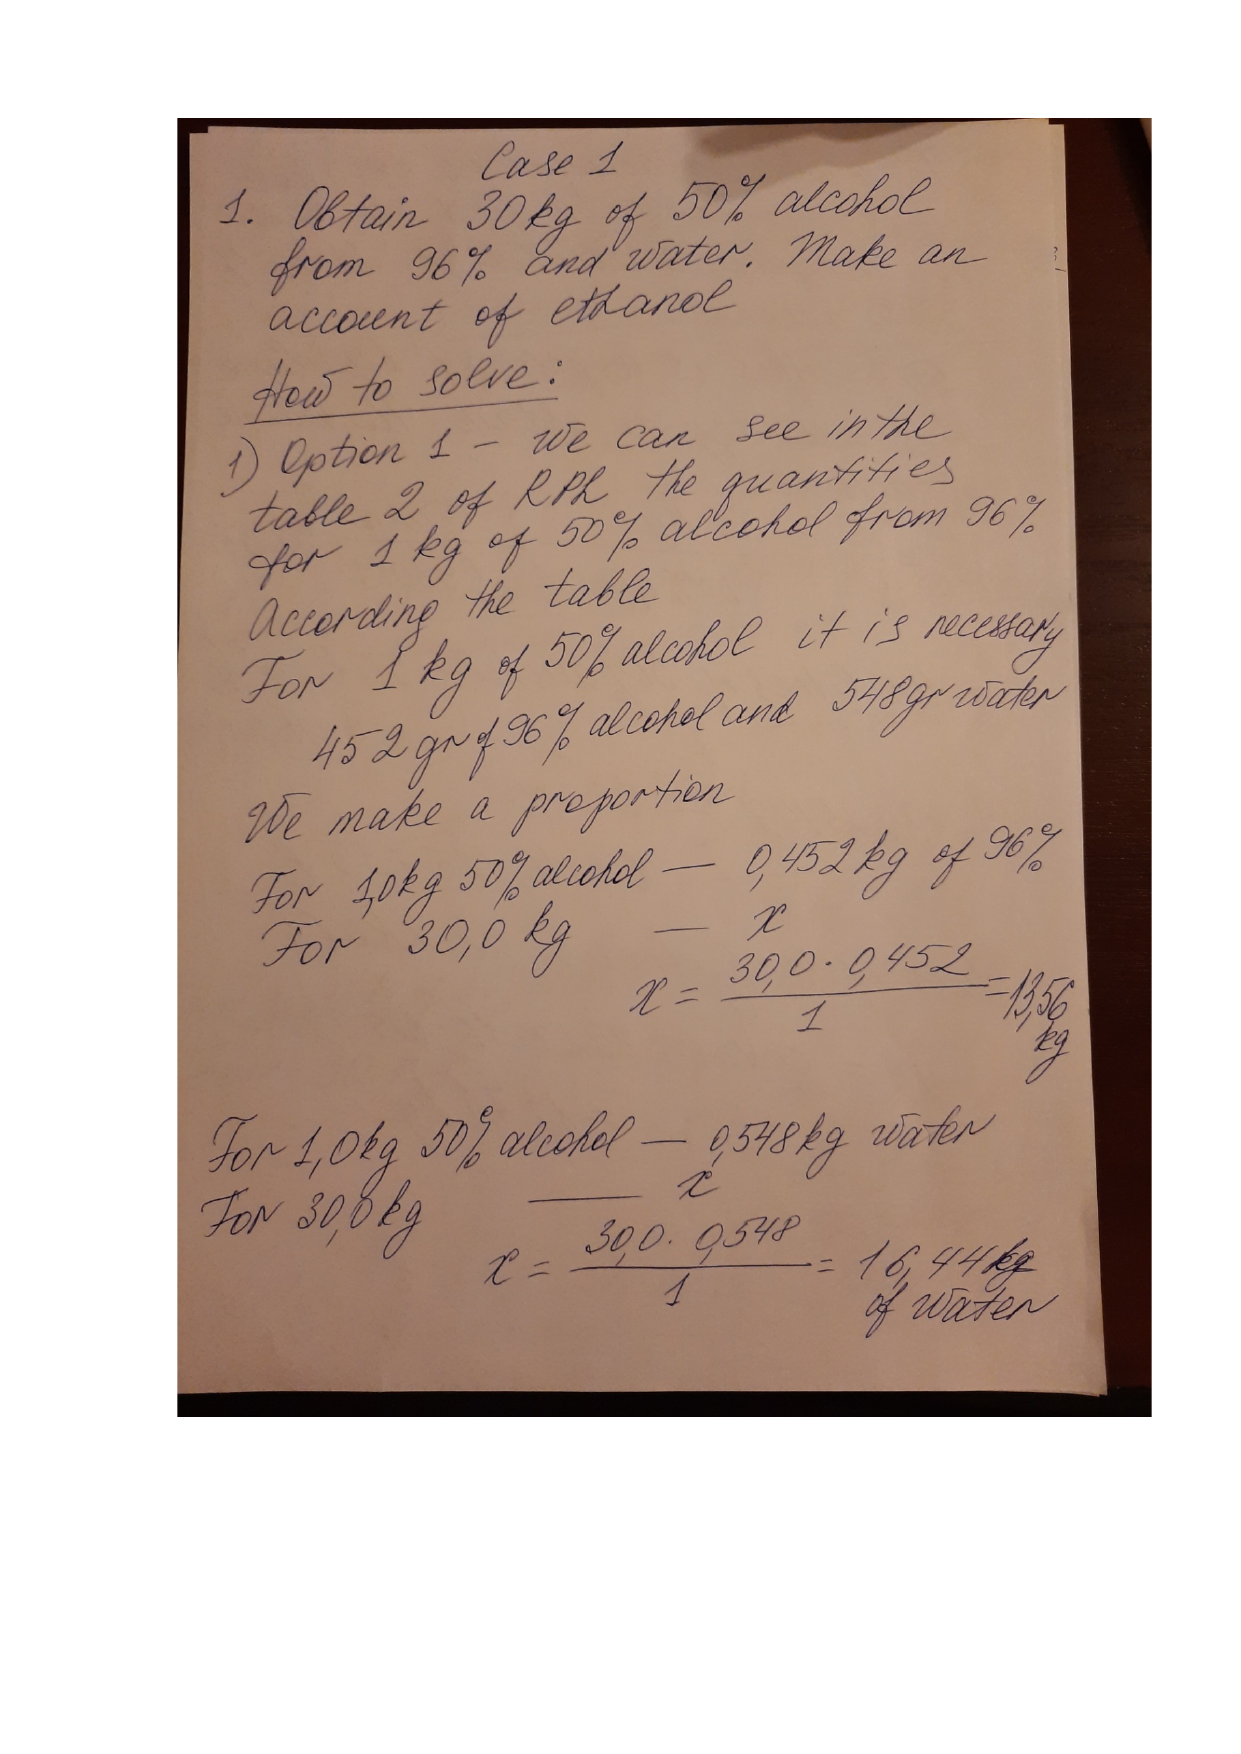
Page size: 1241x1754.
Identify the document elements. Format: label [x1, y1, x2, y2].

picture [177, 118, 1152, 1417]
